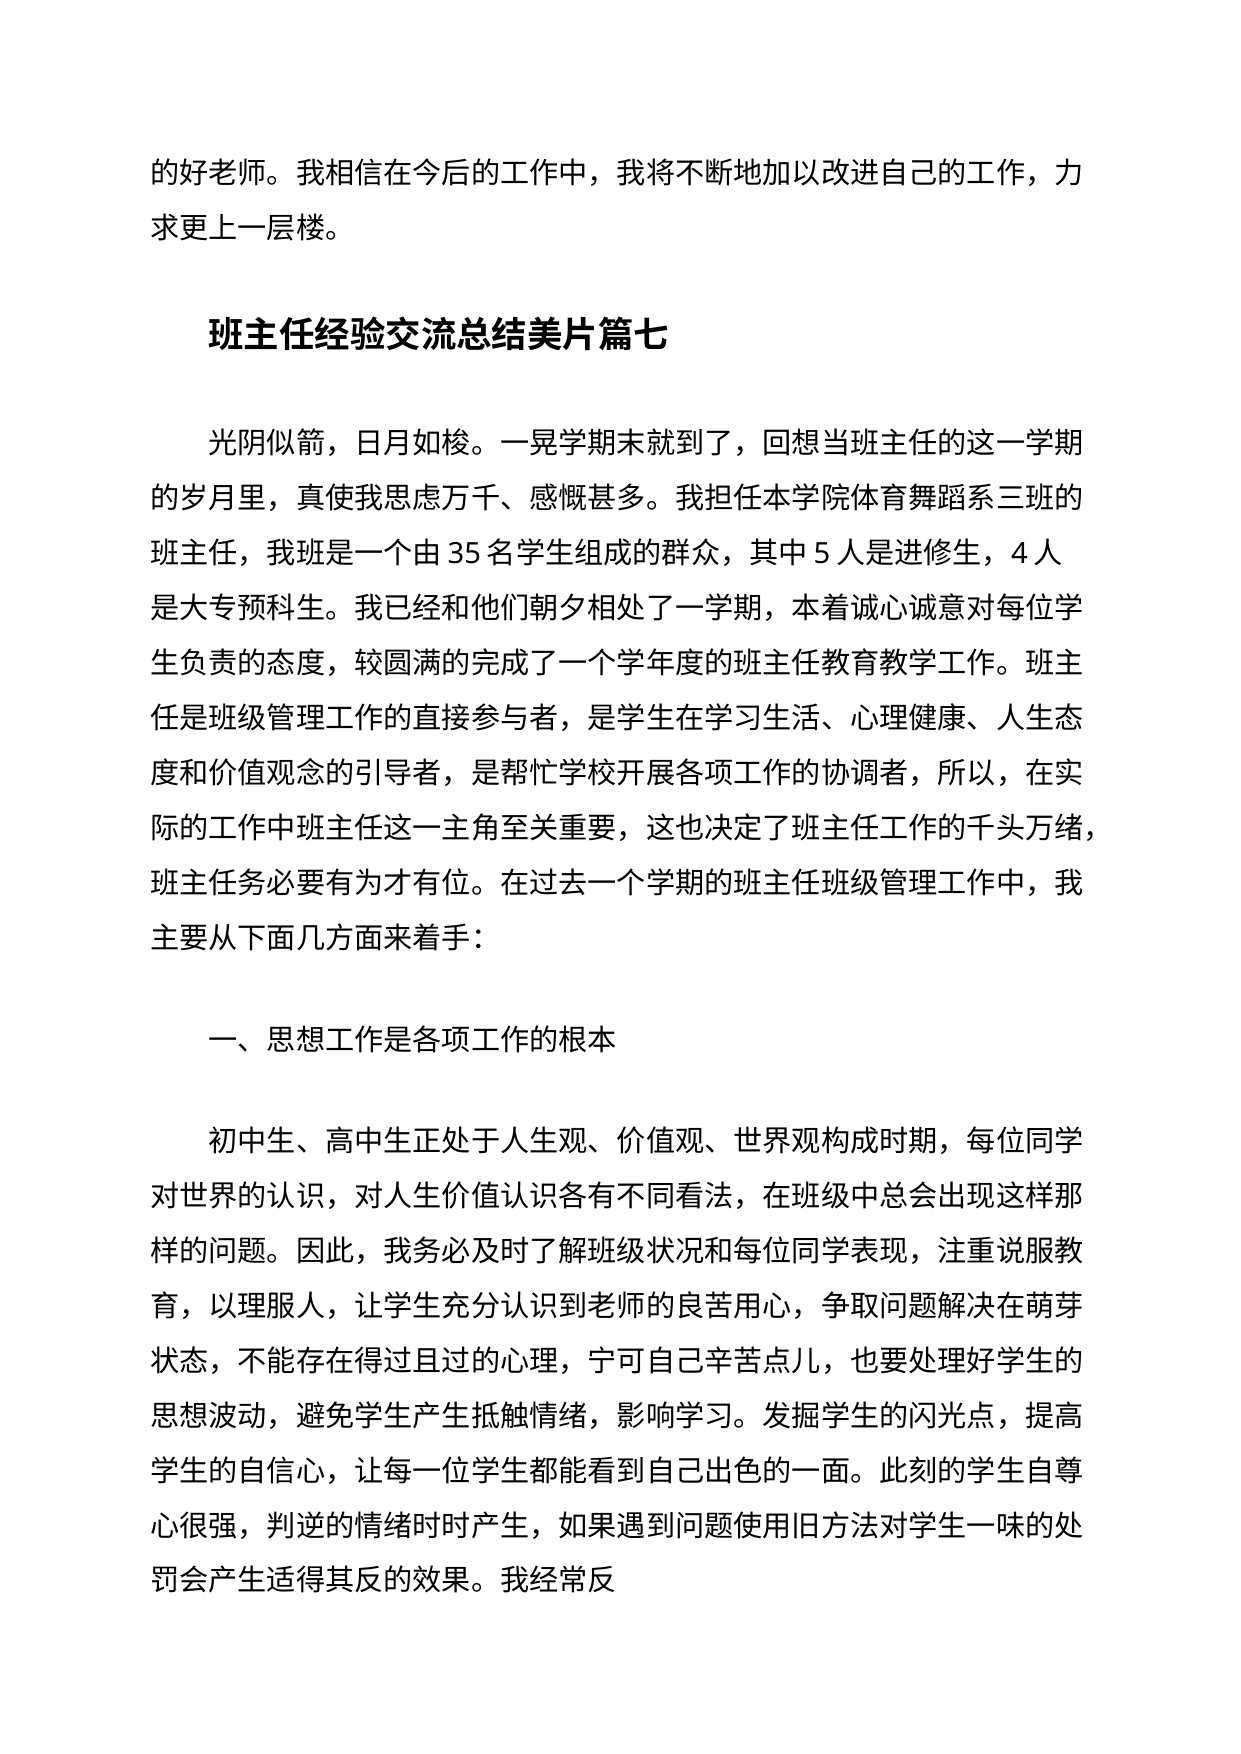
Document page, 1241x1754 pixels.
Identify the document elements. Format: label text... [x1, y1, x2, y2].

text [150, 150, 1090, 247]
text 班主任经验交流总结美片篇七 [150, 307, 1090, 358]
text 初中生、高中生正处于人生观、价值观、世界观构成时期，每位同学对世界的认识，对人生价值认识各有不同看法，在班级中总会出现这样那样的问题。因此，我务必及时了解班级状况和每位同学表现，注重说服教育，以理服人，让学生充分认识到老师的良苦用心，争取问题解决在萌芽状态，不能存在得过且过的心理，宁可自己辛苦点儿，也要处理好学生的思想波动，避免学生产生抵触情绪，影响学习。发掘学生的闪光点，提高学生的自信心，让每一位学生都能看到自己出色的一面。此刻的学生自尊心很强，判逆的情绪时时产生，如果遇到问题使用旧方法对学生一味的处罚会产生适得其反的效果。我经常反 [150, 1118, 1090, 1599]
text 一、思想工作是各项工作的根本 [150, 1016, 1090, 1058]
text 光阴似箭，日月如梭。一晃学期末就到了，回想当班主任的这一学期的岁月里，真使我思虑万千、感慨甚多。我担任本学院体育舞蹈系三班的班主任，我班是一个由35名学生组成的群众，其中5人是进修生，4人是大专预科生。我已经和他们朝夕相处了一学期，本着诚心诚意对每位学生负责的态度，较圆满的完成了一个学年度的班主任教育教学工作。班主任是班级管理工作的直接参与者，是学生在学习生活、心理健康、人生态度和价值观念的引导者，是帮忙学校开展各项工作的协调者，所以，在实际的工作中班主任这一主角至关重要，这也决定了班主任工作的千头万绪，班主任务必要有为才有位。在过去一个学期的班主任班级管理工作中，我主要从下面几方面来着手： [150, 420, 1090, 957]
